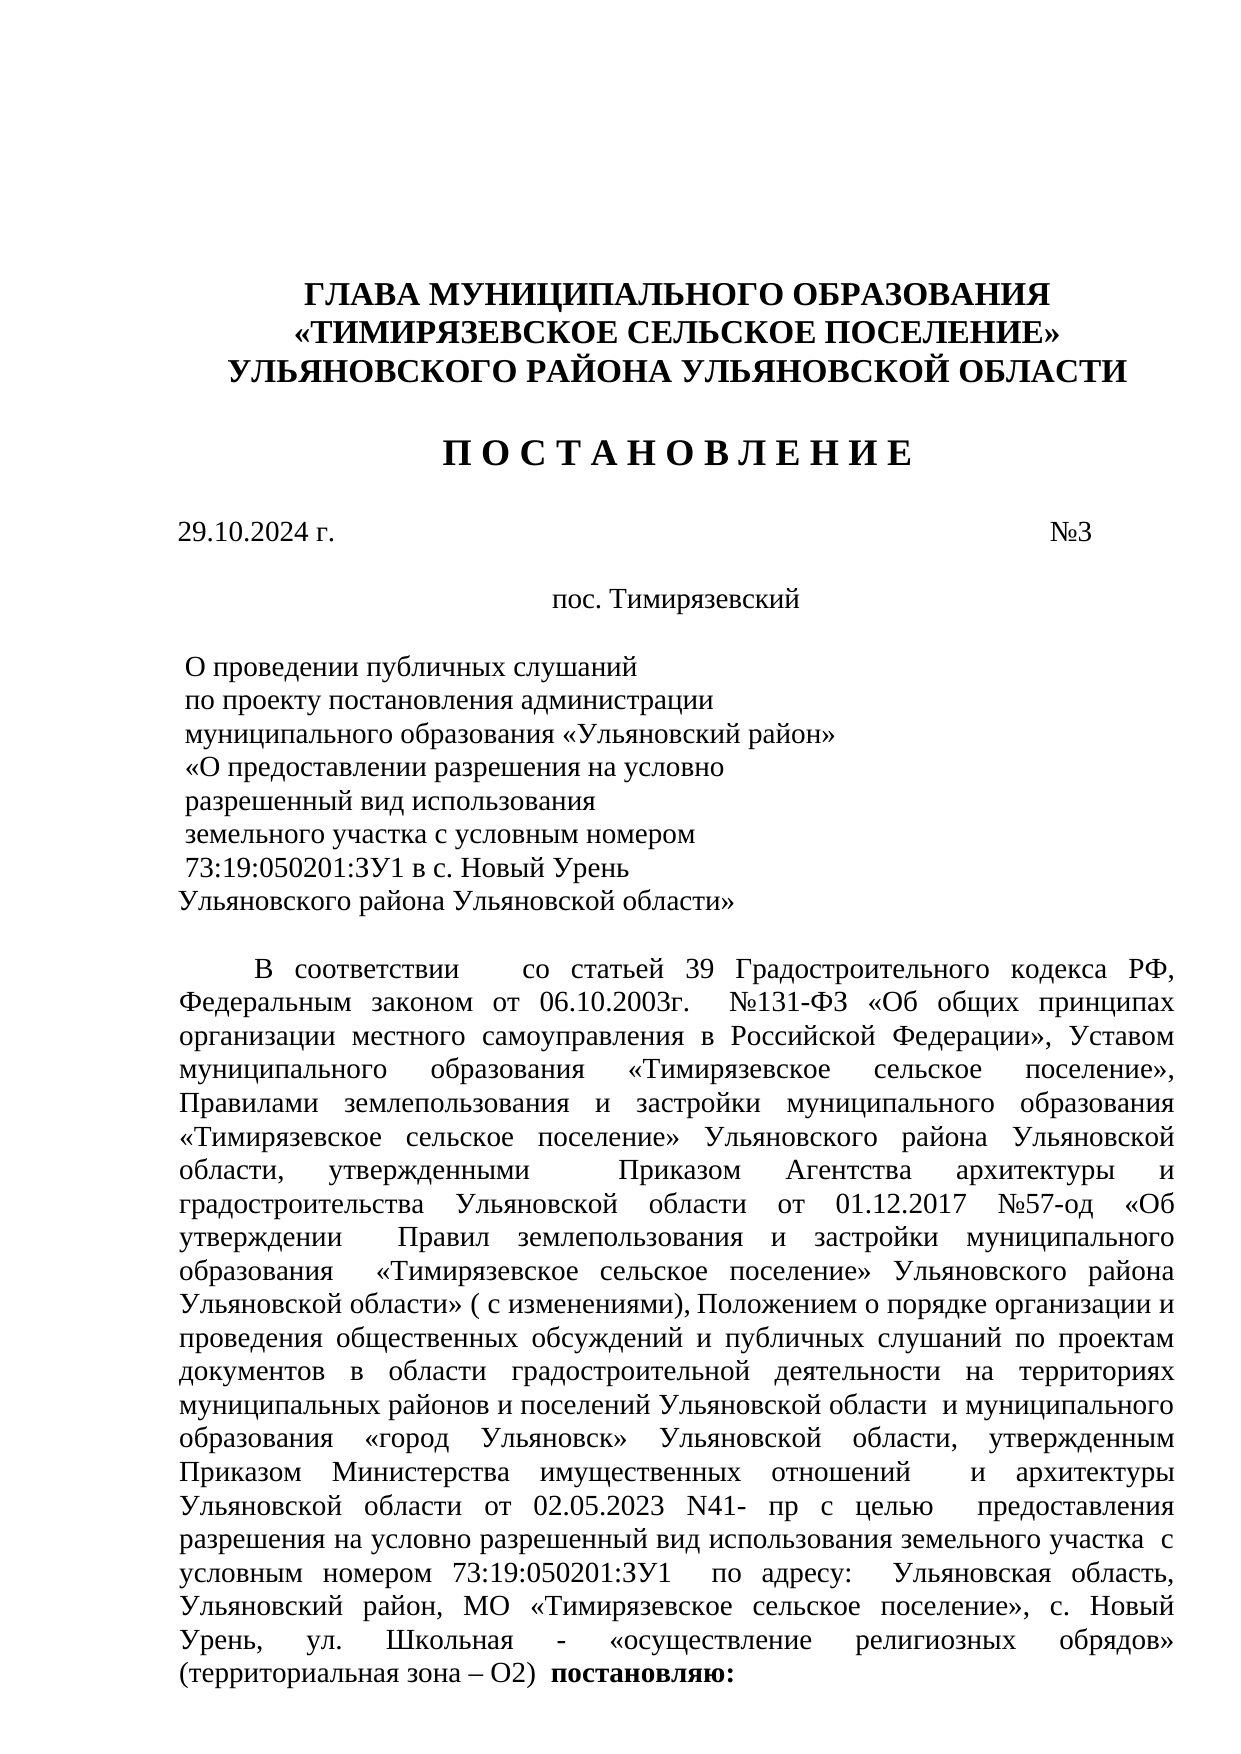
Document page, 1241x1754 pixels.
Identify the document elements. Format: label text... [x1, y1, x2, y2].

text ГЛАВА МУНИЦИПАЛЬНОГО ОБРАЗОВАНИЯ [177, 274, 1177, 313]
text «ТИМИРЯЗЕВСКОЕ СЕЛЬСКОЕ ПОСЕЛЕНИЕ» [177, 313, 1177, 351]
text О проведении публичных слушаний [177, 649, 1177, 682]
text «О предоставлении разрешения на условно [177, 749, 1177, 783]
text муниципального образования «Ульяновский район» [177, 716, 1177, 749]
text по проекту постановления администрации [177, 682, 1177, 716]
text земельного участка с условным номером [177, 816, 1177, 850]
text разрешенный вид использования [177, 783, 1177, 816]
text П О С Т А Н О В Л Е Н И Е [177, 430, 1177, 473]
text В соответствии со статьей 39 Градостроительного кодекса РФ, Федеральным законом от 06.10.2003г. №131-ФЗ «Об общих принципах организации местного самоуправления в Российской Федерации», Уставом муниципального образования «Тимирязевское сельское поселение», Правилами землепользования и застройки муниципального образования «Тимирязевское сельское поселение» Ульяновского района Ульяновской области, утвержденными Приказом Агентства архитектуры и градостроительства Ульяновской области от 01.12.2017 №57-од «Об утверждении Правил землепользования и застройки муниципального образования «Тимирязевское сельское поселение» Ульяновского района Ульяновской области» ( с изменениями), Положением о порядке организации и проведения общественных обсуждений и публичных слушаний по проектам документов в области градостроительной деятельности на территориях муниципальных районов и поселений Ульяновской области и муниципального образования «город Ульяновск» Ульяновской области, утвержденным Приказом Министерства имущественных отношений и архитектуры Ульяновской области от 02.05.2023 N41- пр с целью предоставления разрешения на условно разрешенный вид использования земельного участка с условным номером 73:19:050201:ЗУ1 по адресу: Ульяновская область, Ульяновский район, МО «Тимирязевское сельское поселение», с. Новый Урень, ул. Школьная - «осуществление религиозных обрядов» (территориальная зона – О2) постановляю: [179, 951, 1175, 1689]
text 73:19:050201:ЗУ1 в с. Новый Урень [177, 850, 1177, 883]
text Ульяновского района Ульяновской области» [177, 883, 1177, 917]
text пос. Тимирязевский [177, 582, 1175, 615]
text УЛЬЯНОВСКОГО РАЙОНА УЛЬЯНОВСКОЙ ОБЛАСТИ [177, 351, 1177, 389]
text 29.10.2024 г. №3 [177, 514, 1177, 548]
